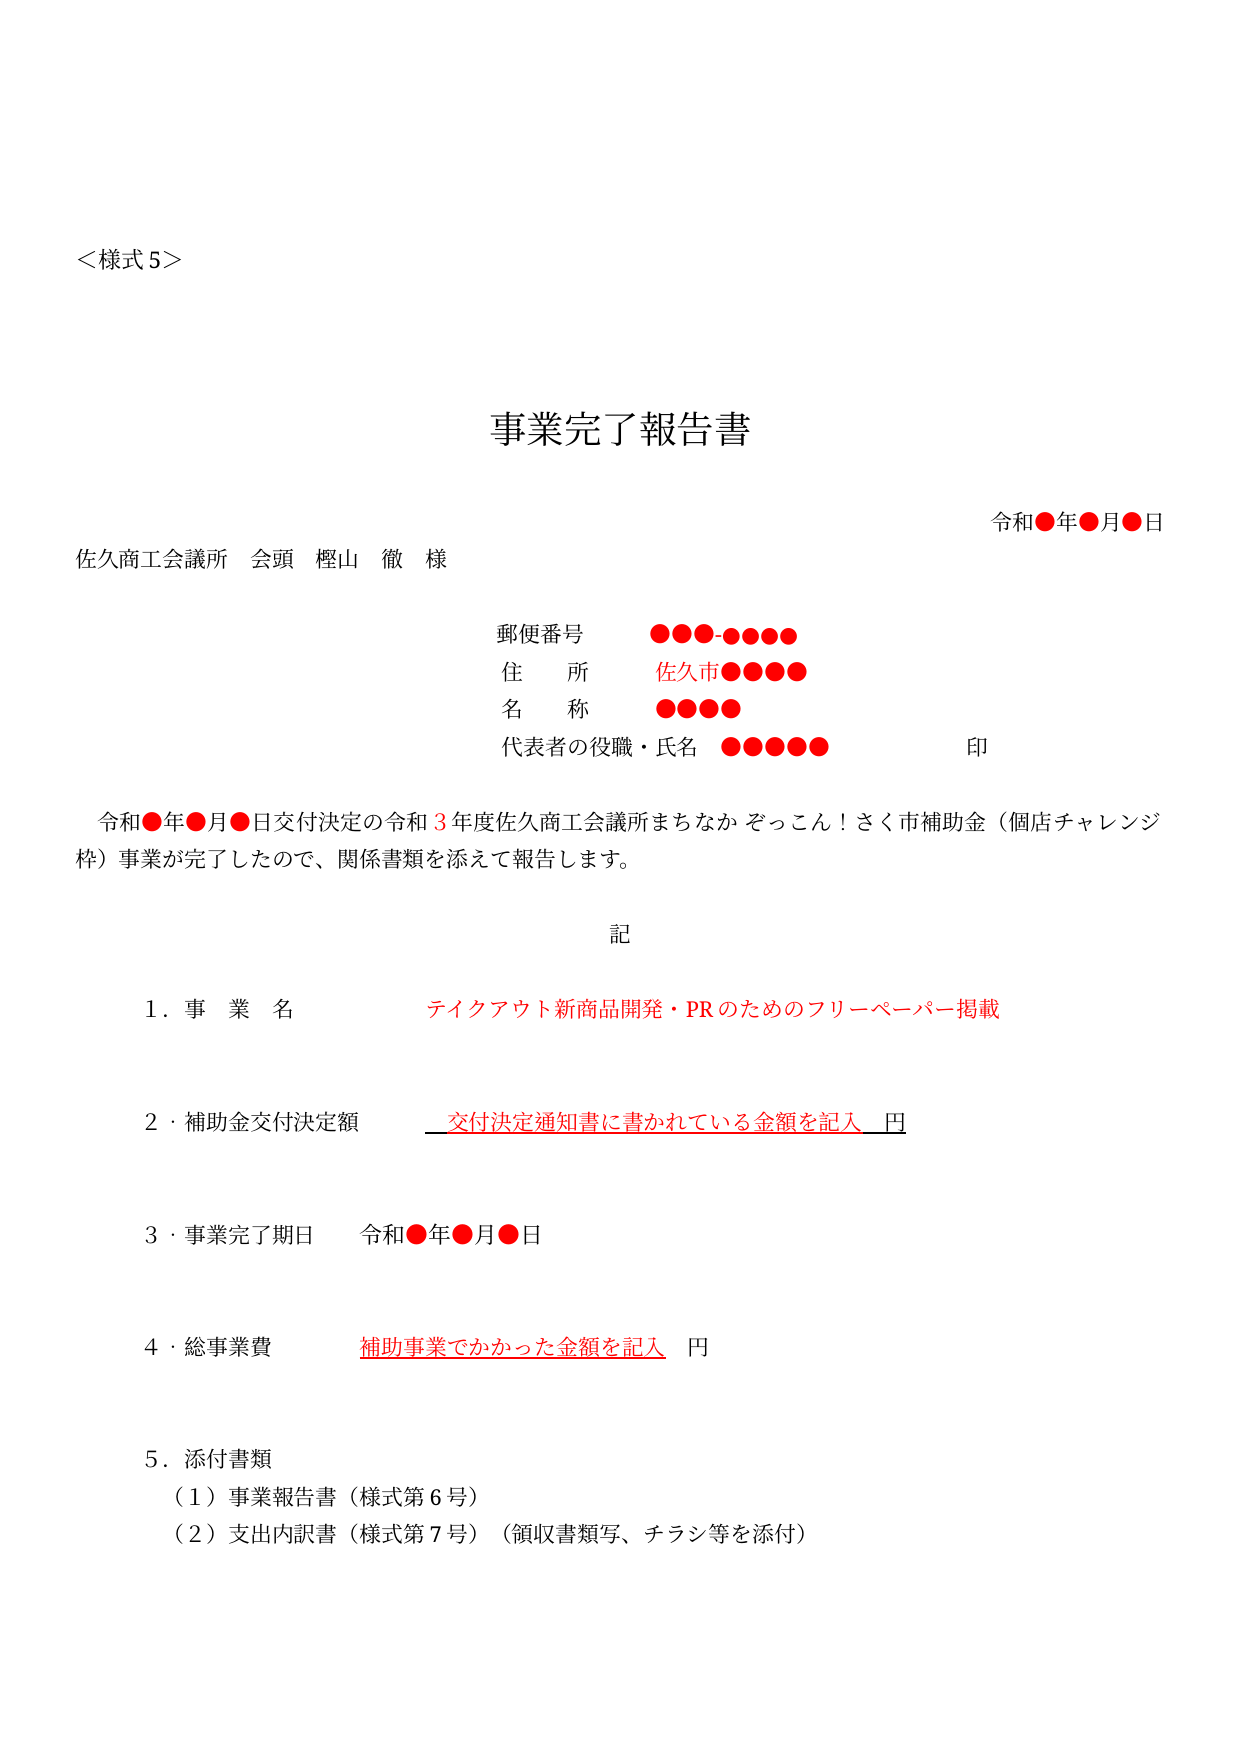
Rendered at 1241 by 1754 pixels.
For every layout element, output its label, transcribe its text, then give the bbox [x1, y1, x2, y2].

text 佐久商工会議所 会頭 樫山 徹 様 [75, 539, 1165, 577]
text 郵便番号 ●●●-●●●● [75, 614, 1165, 652]
text ４．総事業費 補助事業でかかった金額を記入 円 [75, 1327, 1165, 1364]
text ５．添付書類 [75, 1439, 1165, 1477]
text 名 称 ●●●● [75, 689, 1165, 727]
text （１）事業報告書（様式第6号） [75, 1477, 1165, 1514]
text ２．補助金交付決定額 交付決定通知書に書かれている金額を記入 円 [75, 1102, 1165, 1139]
text 代表者の役職・氏名 ●●●●● 印 [75, 727, 1165, 764]
text 事業完了報告書 [75, 389, 1165, 464]
text （２）支出内訳書（様式第7号）（領収書類写、チラシ等を添付） [75, 1514, 1165, 1552]
text 令和●年●月●日交付決定の令和３年度佐久商工会議所まちなか ぞっこん！さく市補助金（個店チャレンジ枠）事業が完了したので、関係書類を添えて報告します。 [75, 802, 1165, 877]
text 記 [75, 914, 1165, 952]
text ３．事業完了期日 令和●年●月●日 [75, 1214, 1165, 1252]
text 住 所 佐久市●●●● [75, 652, 1165, 689]
text １．事 業 名 テイクアウト新商品開発・PRのためのフリーペーパー掲載 [75, 989, 1165, 1027]
text ＜様式5＞ [75, 239, 1165, 277]
text 令和●年●月●日 [75, 502, 1165, 539]
